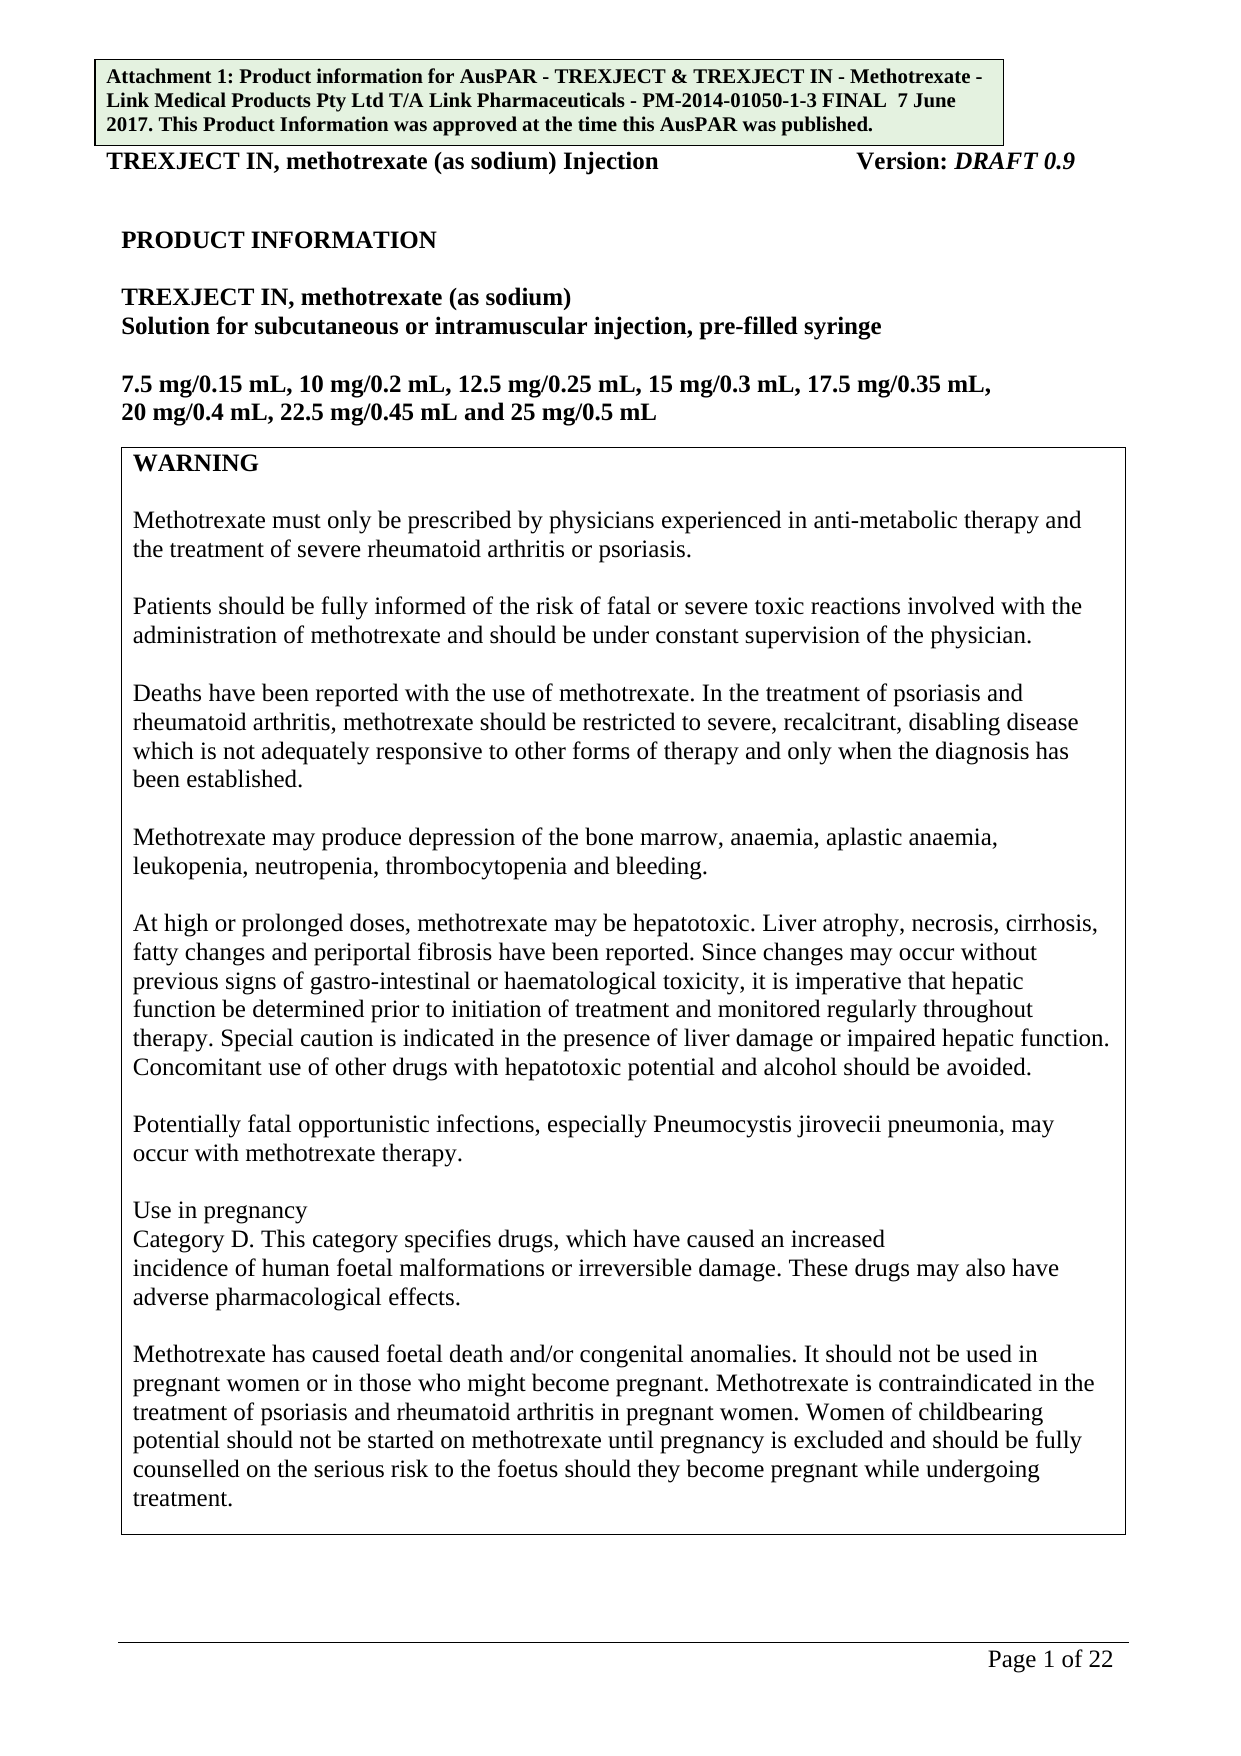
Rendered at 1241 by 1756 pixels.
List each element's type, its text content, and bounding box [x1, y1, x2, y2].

text Patients should be fully informed of the risk of fatal or severe toxic reactions involved with the administration of methotrexate and should be under constant supervision of the physician. [133, 591, 1084, 649]
text 7.5 mg/0.15 mL, 10 mg/0.2 mL, 12.5 mg/0.25 mL, 15 mg/0.3 mL, 17.5 mg/0.35 mL, 20 mg/0.4 mL, 22.5 mg/0.45 mL and 25 mg/0.5 mL [121, 369, 993, 426]
text Deaths have been reported with the use of methotrexate. In the treatment of psoriasis and rheumatoid arthritis, methotrexate should be restricted to severe, recalcitrant, disabling disease which is not adequately responsive to other forms of therapy and only when the diagnosis has been established. [133, 678, 1081, 793]
text Methotrexate has caused foetal death and/or congenital anomalies. It should not be used in pregnant women or in those who might become pregnant. Methotrexate is contraindicated in the treatment of psoriasis and rheumatoid arthritis in pregnant women. Women of childbearing potential should not be started on methotrexate until pregnancy is excluded and should be fully counselled on the serious risk to the foetus should they become pregnant while undergoing treatment. [133, 1339, 1097, 1512]
text Category D. This category specifies drugs, which have caused an increased [133, 1224, 1140, 1253]
subtitle PRODUCT INFORMATION [121, 225, 1140, 254]
text WARNING [133, 448, 1140, 477]
text Use in pregnancy [133, 1196, 1140, 1224]
text At high or prolonged doses, methotrexate may be hepatotoxic. Liver atrophy, necrosis, cirrhosis, fatty changes and periportal fibrosis have been reported. Since changes may occur without previous signs of gastro-intestinal or haematological toxicity, it is imperative that hepatic function be determined prior to initiation of treatment and monitored regularly throughout therapy. Special caution is indicated in the presence of liver damage or impaired hepatic function. Concomitant use of other drugs with hepatotoxic potential and alcohol should be avoided. [133, 908, 1113, 1081]
text Methotrexate must only be prescribed by physicians experienced in anti-metabolic therapy and the treatment of severe rheumatoid arthritis or psoriasis. [133, 505, 1083, 562]
text TREXJECT IN, methotrexate (as sodium) [121, 282, 1140, 311]
text Methotrexate may produce depression of the bone marrow, anaemia, aplastic anaemia, leukopenia, neutropenia, thrombocytopenia and bleeding. [133, 822, 1000, 879]
text Solution for subcutaneous or intramuscular injection, pre-filled syringe [121, 311, 1140, 340]
text Potentially fatal opportunistic infections, especially Pneumocystis jirovecii pneumonia, may occur with methotrexate therapy. [133, 1109, 1056, 1167]
text incidence of human foetal malformations or irreversible damage. These drugs may also have adverse pharmacological effects. [133, 1253, 1061, 1311]
